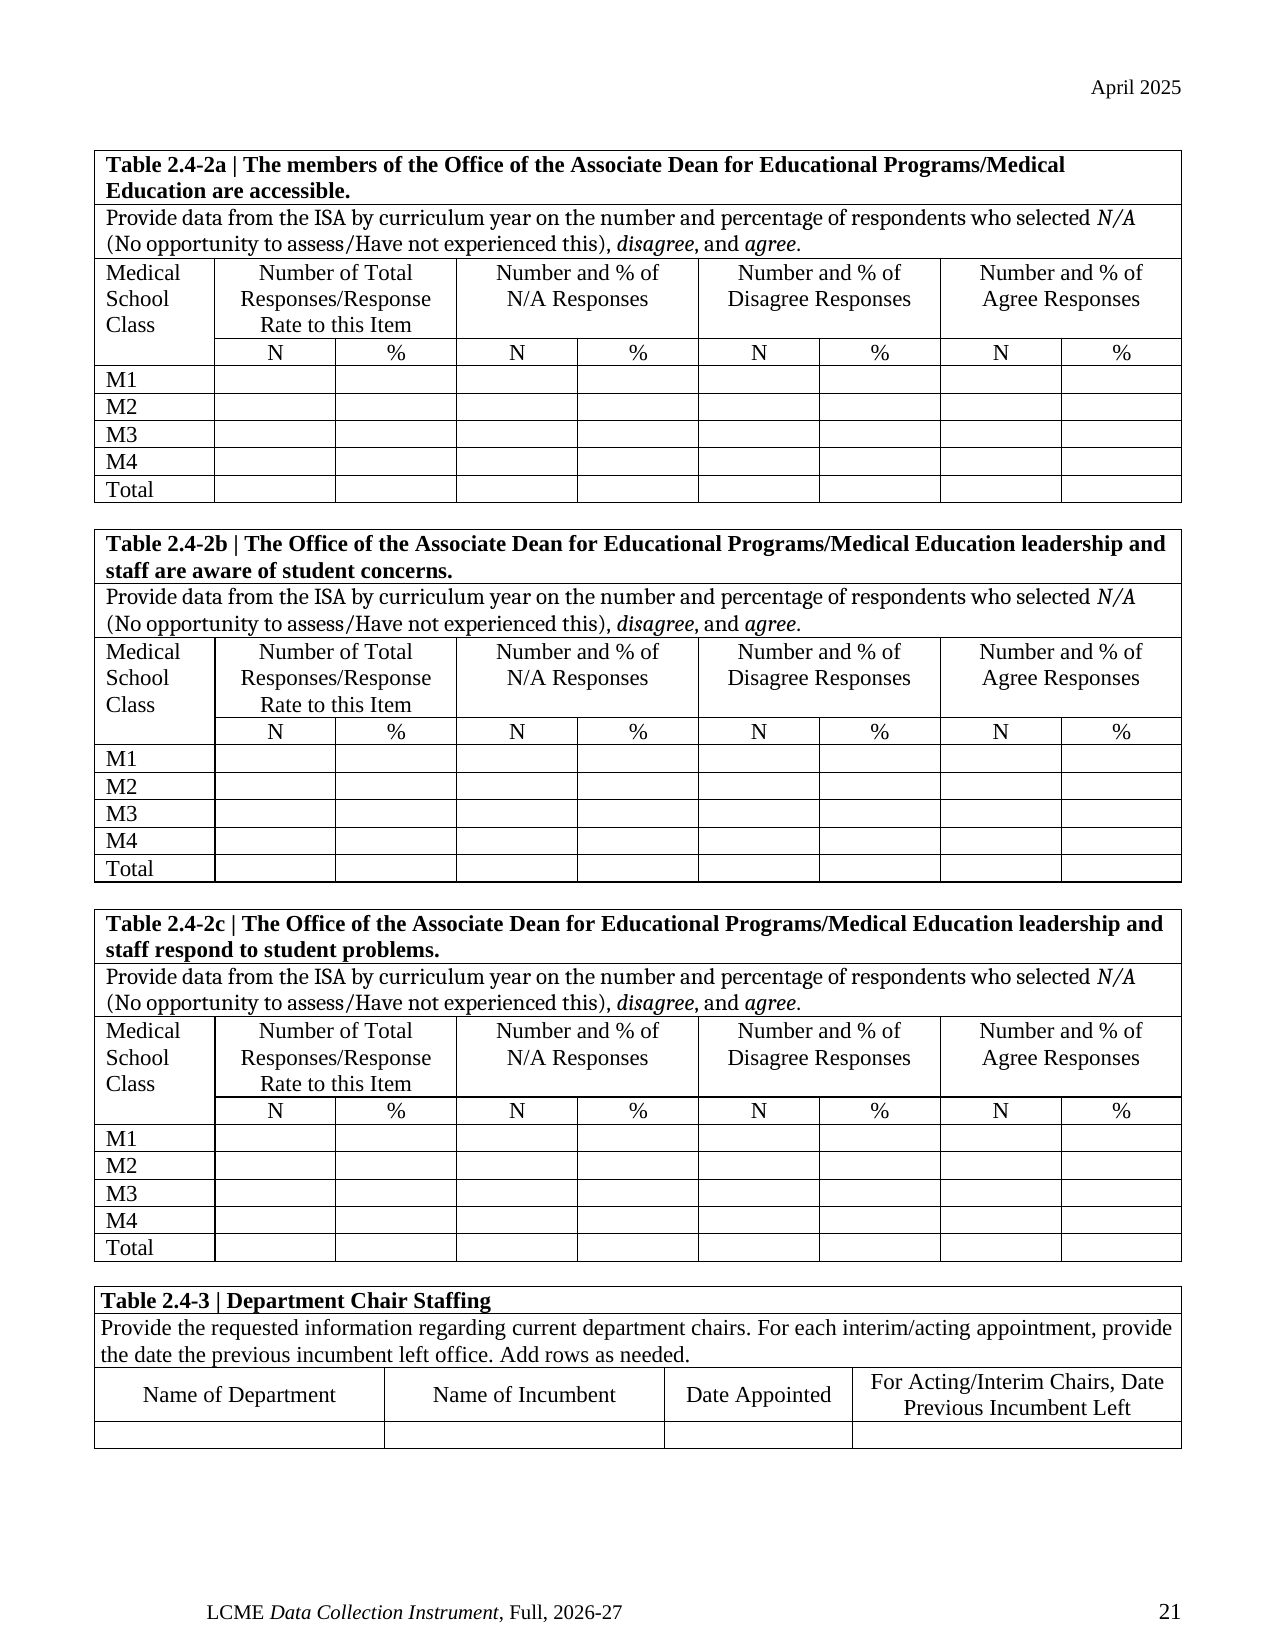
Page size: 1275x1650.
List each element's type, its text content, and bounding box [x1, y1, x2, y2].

table_cell [699, 773, 819, 799]
table_cell [216, 1207, 335, 1233]
table_cell % [336, 1098, 456, 1124]
table_cell [457, 1125, 577, 1151]
table_cell [1062, 1207, 1181, 1233]
table_cell Medical School Class [95, 259, 214, 365]
table_cell [820, 366, 940, 392]
table_cell M2 [95, 773, 214, 799]
table_cell [578, 1180, 698, 1206]
table_cell [941, 1207, 1061, 1233]
table_cell [941, 773, 1061, 799]
table_cell [95, 1422, 384, 1448]
table_cell N [457, 339, 577, 365]
table_cell Total [95, 1234, 214, 1261]
table_cell [820, 1152, 940, 1178]
table_cell Name of Department [95, 1368, 384, 1421]
table_cell N [457, 718, 577, 744]
table_cell [216, 1180, 335, 1206]
table_cell [457, 366, 577, 392]
table_cell [1062, 1125, 1181, 1151]
table_cell Medical School Class [95, 638, 214, 744]
table_cell [820, 448, 940, 474]
table_header Table 2.4-3 | Department Chair Staffing [95, 1287, 1181, 1313]
table_cell Number of Total Responses/Response Rate to this Item [216, 1017, 456, 1096]
table_cell Number and % of N/A Responses [457, 1017, 698, 1096]
table_cell [457, 1180, 577, 1206]
table_cell [216, 745, 335, 772]
table_cell Number of Total Responses/Response Rate to this Item [215, 259, 456, 338]
table_cell [941, 1152, 1061, 1178]
table_cell [457, 476, 577, 502]
table_cell Number and % of Disagree Responses [699, 259, 940, 338]
table_cell M1 [95, 1125, 214, 1151]
table_cell [215, 448, 335, 474]
table_cell Provide data from the ISA by curriculum year on the number and percentage of respondents who selected N/A (No opportunity to assess/Have not experienced this), disagree, and agree. [95, 964, 1181, 1016]
table_cell M4 [95, 1207, 214, 1233]
table_cell [820, 394, 940, 420]
table_cell [216, 1234, 335, 1261]
table_cell [699, 394, 819, 420]
table_cell [699, 1234, 819, 1261]
table_cell [1062, 448, 1181, 474]
table_cell [578, 828, 698, 854]
table_cell Provide data from the ISA by curriculum year on the number and percentage of respondents who selected N/A (No opportunity to assess/Have not experienced this), disagree, and agree. [95, 205, 1181, 257]
table_cell [820, 1180, 940, 1206]
table_cell [820, 745, 940, 772]
table_cell [336, 1234, 456, 1261]
table_cell [578, 773, 698, 799]
table_cell % [1062, 718, 1181, 744]
table_cell [578, 800, 698, 827]
table_cell [216, 1125, 335, 1151]
table_cell Number and % of N/A Responses [457, 259, 698, 338]
table_cell [457, 1234, 577, 1261]
table_cell N [941, 718, 1061, 744]
table_cell [699, 448, 819, 474]
table_cell [1062, 1152, 1181, 1178]
table_cell [578, 394, 698, 420]
table_cell [457, 800, 577, 827]
table_cell M4 [95, 828, 214, 854]
table_cell % [578, 1098, 698, 1124]
table_cell [820, 421, 940, 447]
table_header Table 2.4-2c | The Office of the Associate Dean for Educational Programs/Medical Education leadership and staff respond to student problems. [95, 910, 1181, 962]
table_cell [1062, 476, 1181, 502]
table_cell Number of Total Responses/Response Rate to this Item [216, 638, 456, 717]
table_cell Number and % of Disagree Responses [699, 638, 940, 717]
table_cell [578, 745, 698, 772]
table_cell [1062, 773, 1181, 799]
table_cell [336, 745, 456, 772]
table_cell [820, 773, 940, 799]
table_cell [941, 448, 1061, 474]
table_cell [578, 421, 698, 447]
table_cell [578, 1234, 698, 1261]
table_cell M3 [95, 800, 214, 827]
table_cell Number and % of Agree Responses [941, 638, 1181, 717]
table_cell [215, 366, 335, 392]
table_cell [941, 421, 1061, 447]
table_cell [941, 1125, 1061, 1151]
table_cell Number and % of N/A Responses [457, 638, 698, 717]
table_cell Date Appointed [665, 1368, 852, 1421]
table_cell [941, 1234, 1061, 1261]
table_cell M2 [95, 1152, 214, 1178]
table_cell [578, 448, 698, 474]
table_cell [699, 1152, 819, 1178]
table_cell M4 [95, 448, 214, 474]
table_cell [336, 828, 456, 854]
table_cell [941, 394, 1061, 420]
table_cell Name of Incumbent [385, 1368, 664, 1421]
table_cell [457, 448, 577, 474]
table_cell [216, 800, 335, 827]
table_cell [820, 1207, 940, 1233]
table_cell % [336, 718, 456, 744]
table_cell [336, 800, 456, 827]
table_cell [820, 800, 940, 827]
table_header Table 2.4-2a | The members of the Office of the Associate Dean for Educational Programs/Medical Education are accessible. [95, 151, 1181, 204]
table_header Table 2.4-2b | The Office of the Associate Dean for Educational Programs/Medical Education leadership and staff are aware of student concerns. [95, 530, 1181, 583]
table_cell [216, 828, 335, 854]
table_cell [820, 476, 940, 502]
table_cell [457, 828, 577, 854]
table_cell % [1062, 1098, 1181, 1124]
table_cell % [578, 339, 698, 365]
table_cell [820, 855, 940, 881]
table_cell [457, 745, 577, 772]
table_cell N [457, 1098, 577, 1124]
table_cell [457, 421, 577, 447]
table_cell [699, 421, 819, 447]
table_cell [941, 745, 1061, 772]
table_cell M1 [95, 745, 214, 772]
table_cell N [699, 339, 819, 365]
table_cell [578, 1207, 698, 1233]
table_cell [457, 1207, 577, 1233]
table_cell [578, 855, 698, 881]
table_cell [578, 1152, 698, 1178]
table_cell [699, 745, 819, 772]
table_cell Medical School Class [95, 1017, 214, 1124]
table_cell [699, 1207, 819, 1233]
table_cell M2 [95, 394, 214, 420]
table_cell [1062, 1180, 1181, 1206]
table_cell % [820, 718, 940, 744]
table_cell [216, 1152, 335, 1178]
table_cell [853, 1422, 1181, 1448]
table_cell [336, 448, 456, 474]
table_cell [941, 828, 1061, 854]
table_cell [1062, 366, 1181, 392]
table_cell Total [95, 855, 214, 881]
table_cell [941, 1180, 1061, 1206]
table_cell [336, 421, 456, 447]
table_cell [699, 366, 819, 392]
table_cell [941, 855, 1061, 881]
table_cell [699, 1180, 819, 1206]
table_cell [1062, 394, 1181, 420]
table_cell Number and % of Agree Responses [941, 1017, 1181, 1096]
table_cell [336, 394, 456, 420]
table_cell [457, 773, 577, 799]
table_cell [699, 1125, 819, 1151]
table_cell % [1062, 339, 1181, 365]
table_cell N [941, 1098, 1061, 1124]
table_cell For Acting/Interim Chairs, Date Previous Incumbent Left [853, 1368, 1181, 1421]
table_cell [578, 366, 698, 392]
table_cell [1062, 855, 1181, 881]
table_cell [336, 366, 456, 392]
table_cell Number and % of Agree Responses [941, 259, 1181, 338]
table_cell Total [95, 476, 214, 502]
table_cell [385, 1422, 664, 1448]
table_cell [336, 1180, 456, 1206]
table_cell [336, 1125, 456, 1151]
table_cell [216, 855, 335, 881]
table_cell [215, 421, 335, 447]
table_cell M3 [95, 1180, 214, 1206]
table_cell N [699, 718, 819, 744]
table_cell % [820, 1098, 940, 1124]
table_cell [336, 773, 456, 799]
table_cell [1062, 1234, 1181, 1261]
table_cell [457, 1152, 577, 1178]
table_cell [578, 476, 698, 502]
table_cell Number and % of Disagree Responses [699, 1017, 940, 1096]
table_cell [216, 773, 335, 799]
table_cell Provide the requested information regarding current department chairs. For each interim/acting appointment, provide the date the previous incumbent left office. Add rows as needed. [95, 1314, 1181, 1367]
table_cell [820, 828, 940, 854]
table_cell [699, 800, 819, 827]
table_cell [336, 1207, 456, 1233]
table_cell [699, 855, 819, 881]
table_cell [665, 1422, 852, 1448]
table_cell [578, 1125, 698, 1151]
table_cell % [578, 718, 698, 744]
table_cell M1 [95, 366, 214, 392]
table_cell Provide data from the ISA by curriculum year on the number and percentage of respondents who selected N/A (No opportunity to assess/Have not experienced this), disagree, and agree. [95, 584, 1181, 637]
table_cell [457, 394, 577, 420]
table_cell [336, 476, 456, 502]
table_cell [457, 855, 577, 881]
table_cell N [941, 339, 1061, 365]
table_cell [941, 476, 1061, 502]
table_cell N [699, 1098, 819, 1124]
table_cell [699, 828, 819, 854]
table_cell M3 [95, 421, 214, 447]
table_cell [941, 800, 1061, 827]
table_cell [820, 1234, 940, 1261]
table_cell % [820, 339, 940, 365]
table_cell [820, 1125, 940, 1151]
table_cell [1062, 800, 1181, 827]
table_cell N [216, 1098, 335, 1124]
table_cell [336, 1152, 456, 1178]
table_cell N [216, 718, 335, 744]
table_cell [215, 476, 335, 502]
table_cell [699, 476, 819, 502]
table_cell [941, 366, 1061, 392]
table_cell [215, 394, 335, 420]
table_cell [1062, 745, 1181, 772]
table_cell N [215, 339, 335, 365]
table_cell [1062, 828, 1181, 854]
table_cell [1062, 421, 1181, 447]
table_cell % [336, 339, 456, 365]
table_cell [336, 855, 456, 881]
